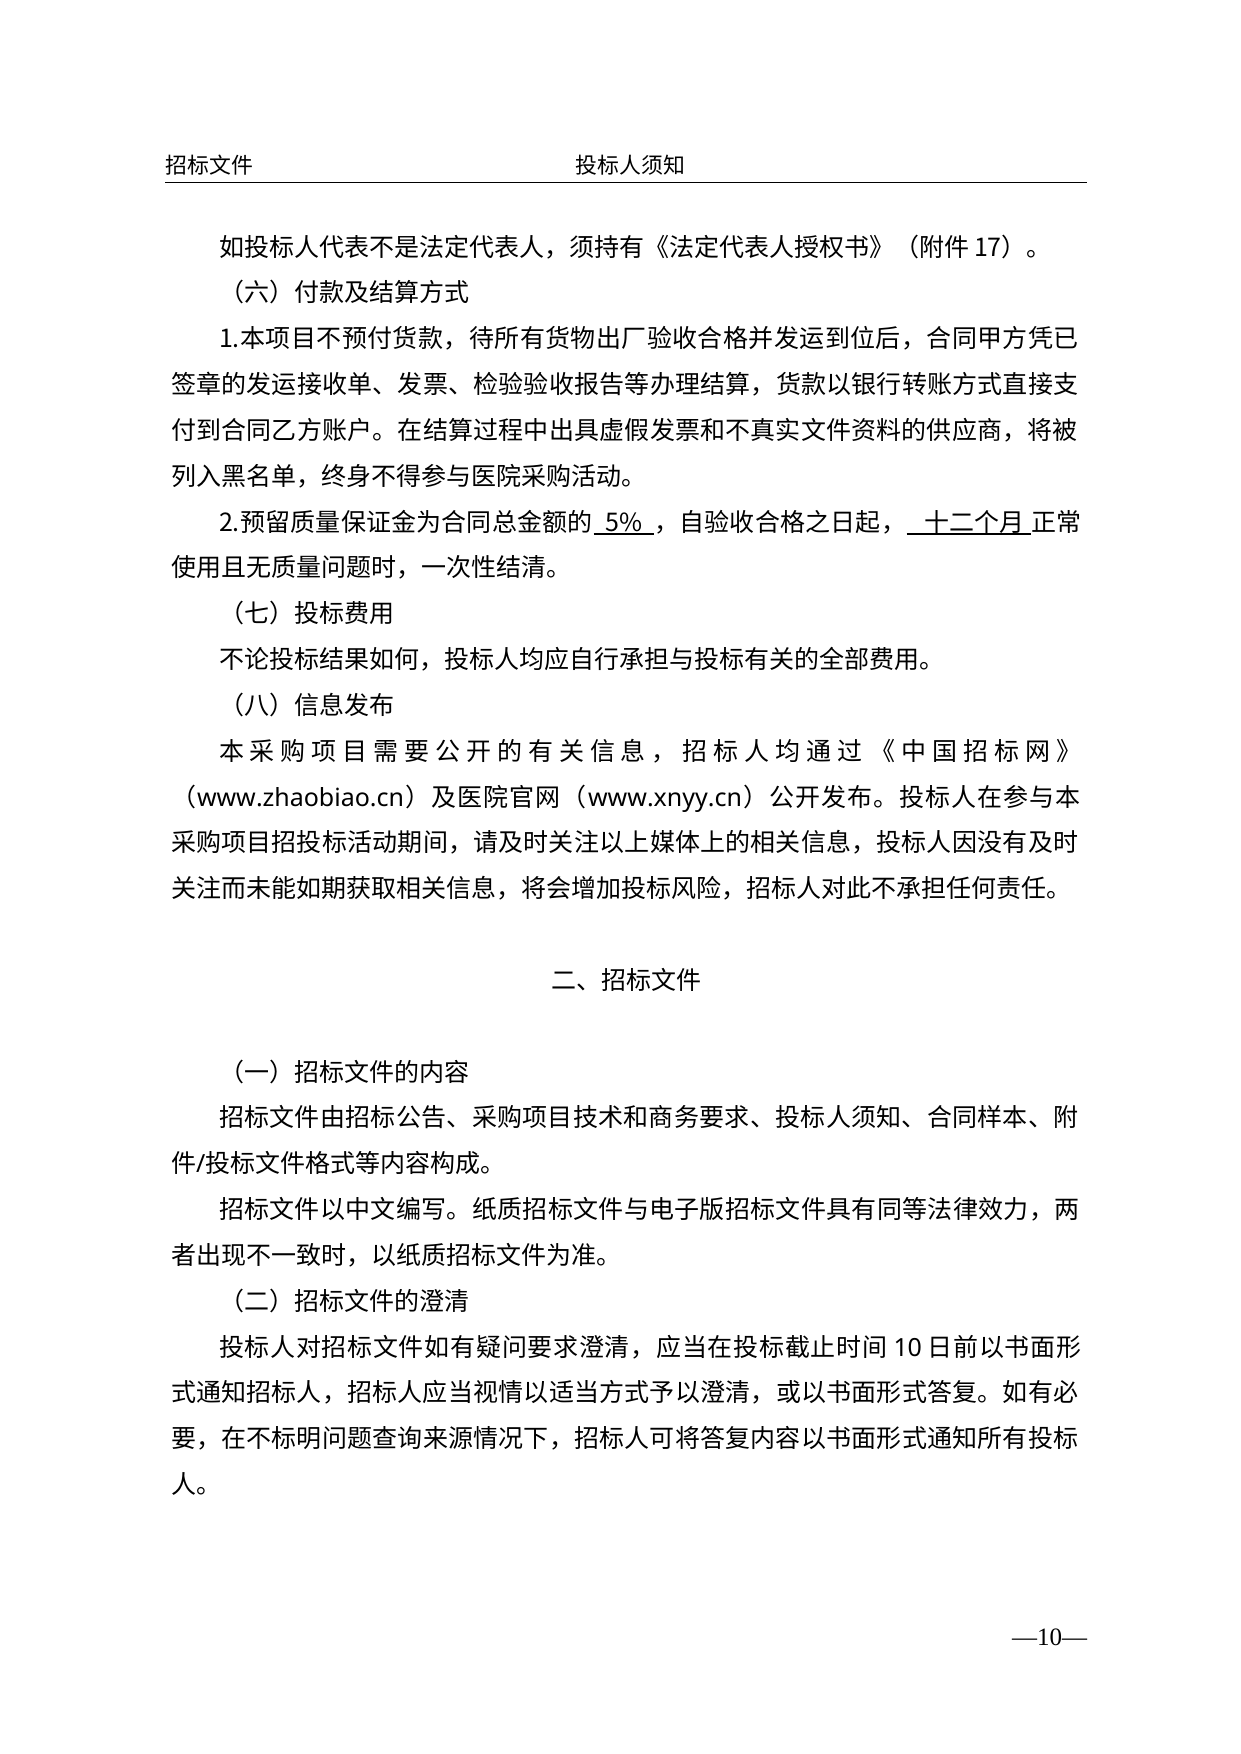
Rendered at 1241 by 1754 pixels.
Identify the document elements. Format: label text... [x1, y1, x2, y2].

text 不论投标结果如何，投标人均应自行承担与投标有关的全部费用。 [171, 632, 1081, 678]
text （二）招标文件的澄清 [171, 1273, 1081, 1319]
text 本采购项目需要公开的有关信息，招标人均通过《中国招标网》（www.zhaobiao.cn）及医院官网（www.xnyy.cn）公开发布。投标人在参与本采购项目招投标活动期间，请及时关注以上媒体上的相关信息，投标人因没有及时关注而未能如期获取相关信息，将会增加投标风险，招标人对此不承担任何责任。 [171, 723, 1081, 907]
text 招标文件以中文编写。纸质招标文件与电子版招标文件具有同等法律效力，两者出现不一致时，以纸质招标文件为准。 [171, 1182, 1081, 1273]
text （八）信息发布 [171, 678, 1081, 723]
text 二、招标文件 [171, 953, 1081, 998]
text （一）招标文件的内容 [171, 1044, 1081, 1090]
text （七）投标费用 [171, 586, 1081, 632]
text 投标人对招标文件如有疑问要求澄清，应当在投标截止时间10日前以书面形式通知招标人，招标人应当视情以适当方式予以澄清，或以书面形式答复。如有必要，在不标明问题查询来源情况下，招标人可将答复内容以书面形式通知所有投标人。 [171, 1319, 1081, 1503]
text 如投标人代表不是法定代表人，须持有《法定代表人授权书》（附件17）。 [171, 219, 1081, 265]
text 招标文件由招标公告、采购项目技术和商务要求、投标人须知、合同样本、附件/投标文件格式等内容构成。 [171, 1090, 1081, 1182]
text 1.本项目不预付货款，待所有货物出厂验收合格并发运到位后，合同甲方凭已签章的发运接收单、发票、检验验收报告等办理结算，货款以银行转账方式直接支付到合同乙方账户。在结算过程中出具虚假发票和不真实文件资料的供应商，将被列入黑名单，终身不得参与医院采购活动。 [171, 311, 1081, 494]
text 2.预留质量保证金为合同总金额的 5% ，自验收合格之日起， 十二个月 正常使用且无质量问题时，一次性结清。 [171, 494, 1081, 586]
text （六）付款及结算方式 [171, 265, 1081, 311]
